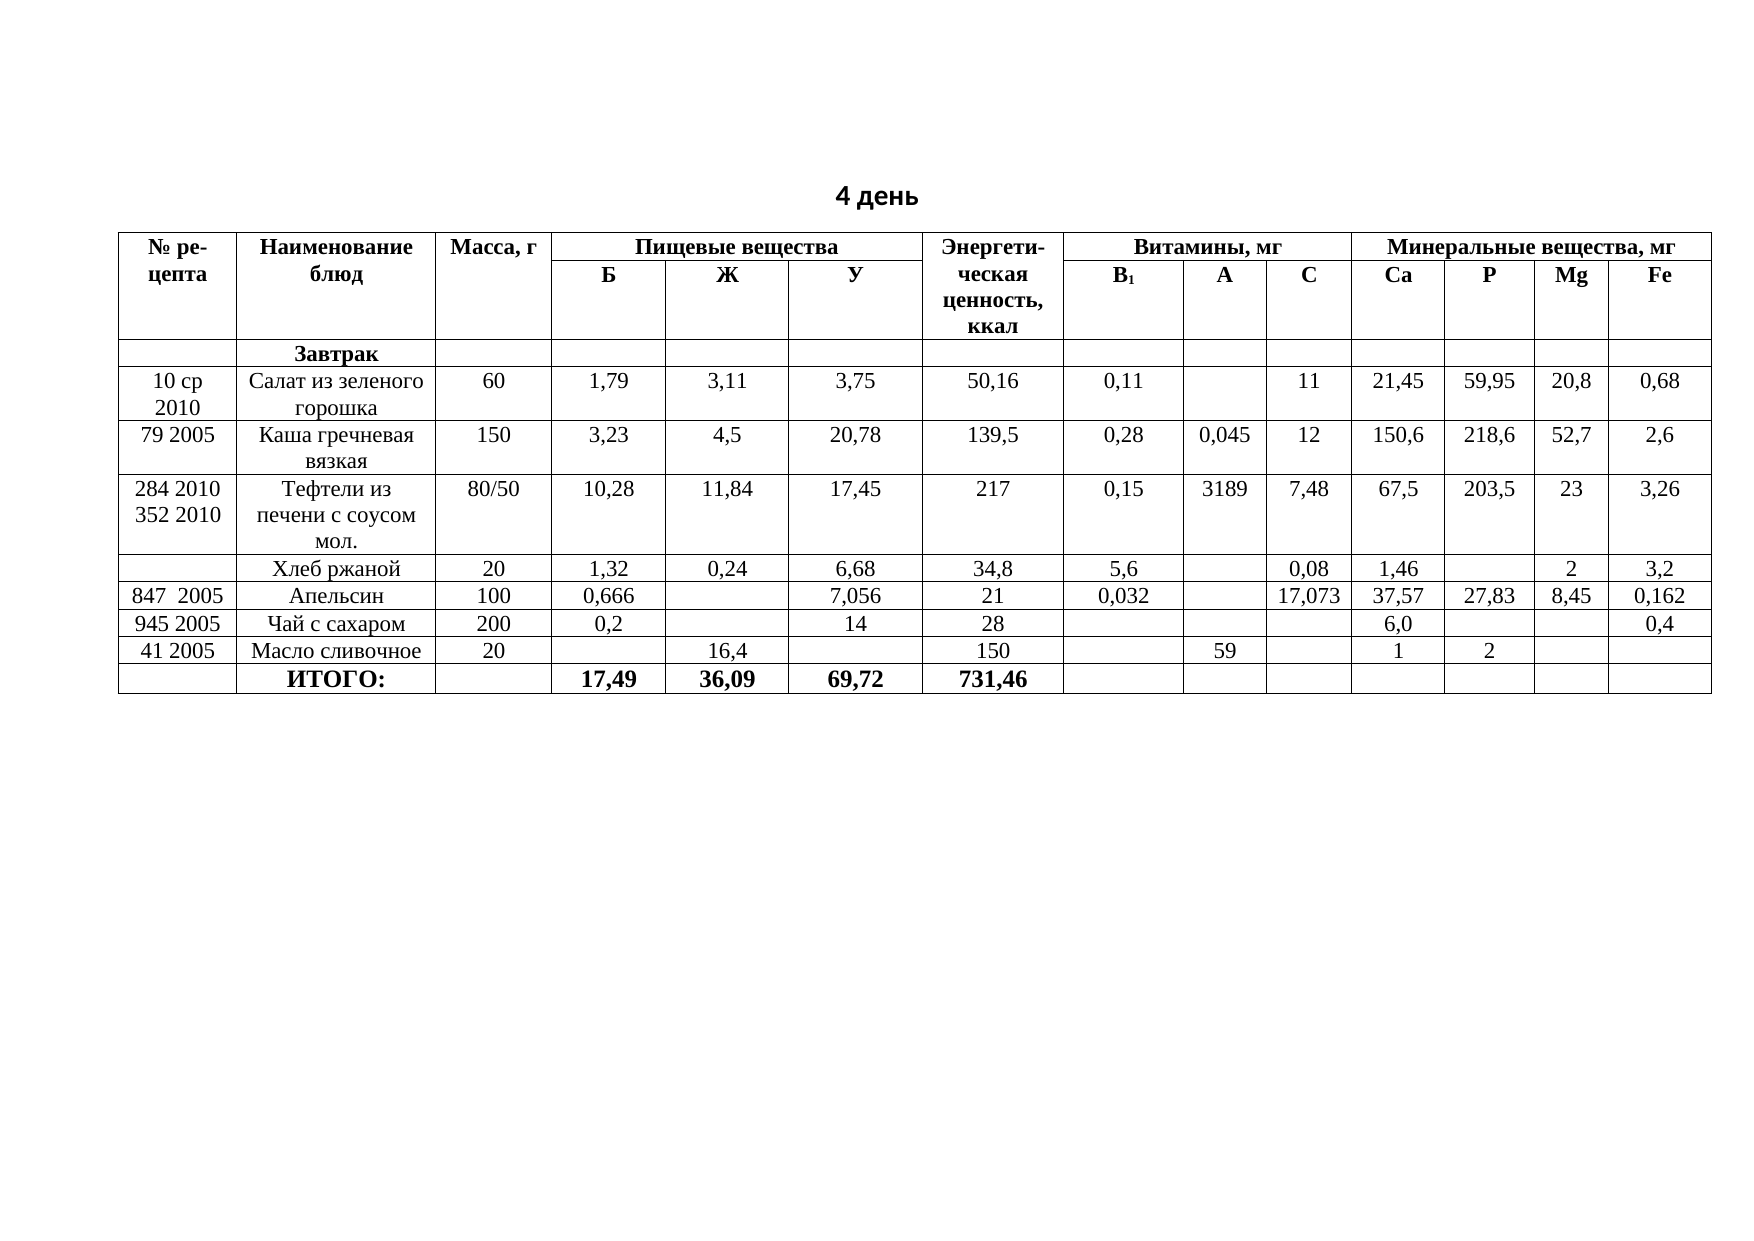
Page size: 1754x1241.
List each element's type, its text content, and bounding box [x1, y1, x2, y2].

table_cell 79 2005 [119, 421, 236, 474]
table_cell 37,57 [1352, 582, 1444, 608]
table_cell 150,6 [1352, 421, 1444, 474]
table_cell 80/50 [436, 475, 551, 554]
table_cell Са [1352, 261, 1444, 339]
table_cell 10 ср 2010 [119, 367, 236, 420]
table_cell [1445, 340, 1534, 366]
table_cell [1535, 340, 1608, 366]
table_cell 0,4 [1609, 610, 1711, 636]
table_cell 3189 [1184, 475, 1266, 554]
table_cell 3,23 [552, 421, 665, 474]
table_cell ИТОГО: [237, 664, 435, 693]
table_cell [436, 664, 551, 693]
table_cell [923, 340, 1063, 366]
table_cell [1184, 582, 1266, 608]
table_cell 4,5 [666, 421, 788, 474]
table_cell 2 [1445, 637, 1534, 663]
table_cell 16,4 [666, 637, 788, 663]
table_cell [552, 340, 665, 366]
table_cell 0,24 [666, 555, 788, 581]
table_cell [1609, 637, 1711, 663]
table_cell 7,056 [789, 582, 922, 608]
table_cell 20,78 [789, 421, 922, 474]
text 4 день [118, 177, 1636, 213]
table_cell 17,49 [552, 664, 665, 693]
table_cell 12 [1267, 421, 1351, 474]
table_cell С [1267, 261, 1351, 339]
table_cell 1,46 [1352, 555, 1444, 581]
table_cell 11 [1267, 367, 1351, 420]
table_cell 41 2005 [119, 637, 236, 663]
table_cell [1267, 664, 1351, 693]
table_cell 7,48 [1267, 475, 1351, 554]
table_cell 2 [1535, 555, 1608, 581]
table_header Витамины, мг [1064, 233, 1351, 260]
table_header Пищевые вещества [552, 233, 922, 260]
table_cell 1,79 [552, 367, 665, 420]
table_cell 34,8 [923, 555, 1063, 581]
table_cell 218,6 [1445, 421, 1534, 474]
table_cell 20 [436, 637, 551, 663]
table_cell Тефтели из печени с соусом мол. [237, 475, 435, 554]
table_cell 731,46 [923, 664, 1063, 693]
table_cell 0,162 [1609, 582, 1711, 608]
table_cell 1 [1352, 637, 1444, 663]
table_cell 284 2010 352 2010 [119, 475, 236, 554]
table_header № ре-цепта [119, 233, 236, 339]
table_header Энергети-ческая ценность, ккал [923, 233, 1063, 339]
table_cell 17,45 [789, 475, 922, 554]
table_cell Б [552, 261, 665, 339]
table_cell 0,2 [552, 610, 665, 636]
table_cell Салат из зеленого горошка [237, 367, 435, 420]
table_cell 0,08 [1267, 555, 1351, 581]
table_cell 5,6 [1064, 555, 1183, 581]
table_header Масса, г [436, 233, 551, 339]
table_cell 6,0 [1352, 610, 1444, 636]
table_cell [1352, 664, 1444, 693]
table_cell 2,6 [1609, 421, 1711, 474]
table_cell Р [1445, 261, 1534, 339]
table_cell 50,16 [923, 367, 1063, 420]
table_cell 52,7 [1535, 421, 1608, 474]
table_cell [119, 340, 236, 366]
table_cell 0,28 [1064, 421, 1183, 474]
table_cell Каша гречневая вязкая [237, 421, 435, 474]
table_cell [1352, 340, 1444, 366]
table_cell 1,32 [552, 555, 665, 581]
table_cell [1184, 664, 1266, 693]
table_cell 0,045 [1184, 421, 1266, 474]
table_cell 60 [436, 367, 551, 420]
table_cell [1609, 664, 1711, 693]
table_cell 59 [1184, 637, 1266, 663]
table_cell 11,84 [666, 475, 788, 554]
table_cell 3,2 [1609, 555, 1711, 581]
table_cell [666, 610, 788, 636]
table_cell [119, 664, 236, 693]
table_cell [1064, 610, 1183, 636]
table_cell [1184, 610, 1266, 636]
table_cell [1609, 340, 1711, 366]
table_cell [1064, 340, 1183, 366]
table_cell 69,72 [789, 664, 922, 693]
table_cell 3,26 [1609, 475, 1711, 554]
table_cell 139,5 [923, 421, 1063, 474]
table_cell 3,75 [789, 367, 922, 420]
table_cell 0,032 [1064, 582, 1183, 608]
table_cell [1267, 610, 1351, 636]
table_cell 59,95 [1445, 367, 1534, 420]
table_cell [1535, 610, 1608, 636]
table_cell [1535, 664, 1608, 693]
table_cell 27,83 [1445, 582, 1534, 608]
table_cell 0,15 [1064, 475, 1183, 554]
table_cell Чай с сахаром [237, 610, 435, 636]
table_cell [666, 340, 788, 366]
table_cell 100 [436, 582, 551, 608]
table_cell 203,5 [1445, 475, 1534, 554]
table_cell Апельсин [237, 582, 435, 608]
table_cell 23 [1535, 475, 1608, 554]
table_cell Масло сливочное [237, 637, 435, 663]
table_cell [1535, 637, 1608, 663]
table_cell В1 [1064, 261, 1183, 339]
table_cell 36,09 [666, 664, 788, 693]
table_cell Fe [1609, 261, 1711, 339]
table_cell 20,8 [1535, 367, 1608, 420]
table_cell [1267, 637, 1351, 663]
table_cell [789, 340, 922, 366]
table_cell 8,45 [1535, 582, 1608, 608]
table_cell 847 2005 [119, 582, 236, 608]
table_cell 14 [789, 610, 922, 636]
table_cell Mg [1535, 261, 1608, 339]
table_cell 67,5 [1352, 475, 1444, 554]
table_cell 28 [923, 610, 1063, 636]
table_cell [1184, 367, 1266, 420]
table_cell [1267, 340, 1351, 366]
table_cell [1445, 610, 1534, 636]
table_cell 217 [923, 475, 1063, 554]
table_cell 0,68 [1609, 367, 1711, 420]
table_cell 945 2005 [119, 610, 236, 636]
table_cell 200 [436, 610, 551, 636]
table_cell 6,68 [789, 555, 922, 581]
table_cell 0,11 [1064, 367, 1183, 420]
table_cell 20 [436, 555, 551, 581]
table_cell [1064, 664, 1183, 693]
table_cell [666, 582, 788, 608]
table_cell [1064, 637, 1183, 663]
table_cell 10,28 [552, 475, 665, 554]
table_cell 3,11 [666, 367, 788, 420]
table_cell 21 [923, 582, 1063, 608]
table_header Минеральные вещества, мг [1352, 233, 1711, 260]
table_cell 150 [436, 421, 551, 474]
table_header Наименование блюд [237, 233, 435, 339]
table_cell Ж [666, 261, 788, 339]
table_cell [789, 637, 922, 663]
table_cell Завтрак [237, 340, 435, 366]
table_cell 21,45 [1352, 367, 1444, 420]
table_cell 0,666 [552, 582, 665, 608]
table_cell [1445, 555, 1534, 581]
table_cell У [789, 261, 922, 339]
table_cell [552, 637, 665, 663]
table_cell [119, 555, 236, 581]
table_cell А [1184, 261, 1266, 339]
table_cell 17,073 [1267, 582, 1351, 608]
table_cell Хлеб ржаной [237, 555, 435, 581]
table_cell [1445, 664, 1534, 693]
table_cell [436, 340, 551, 366]
table_cell 150 [923, 637, 1063, 663]
table_cell [1184, 340, 1266, 366]
table_cell [1184, 555, 1266, 581]
